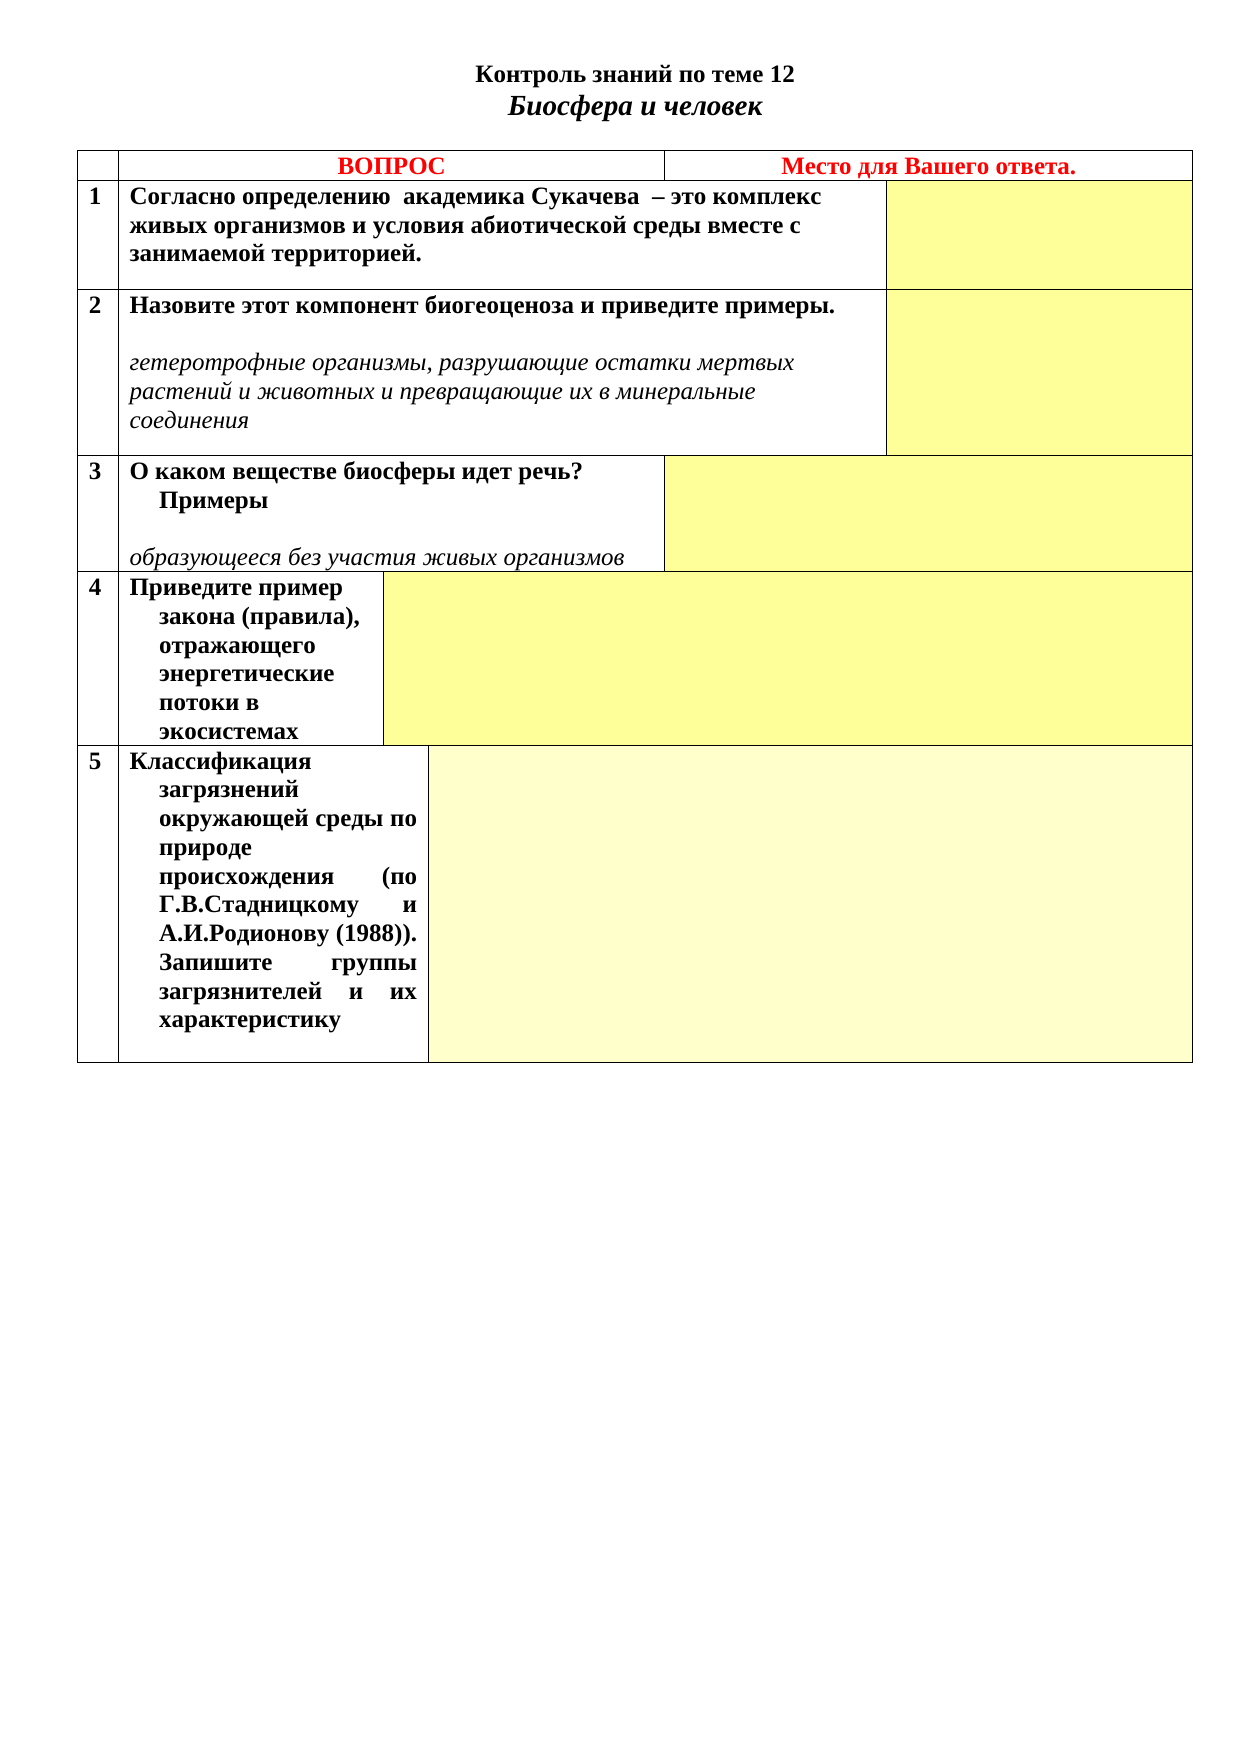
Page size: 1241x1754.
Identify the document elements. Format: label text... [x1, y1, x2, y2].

table_cell [887, 181, 1192, 289]
table_header Место для Вашего ответа. [665, 151, 1192, 180]
table_cell 3 [78, 456, 118, 571]
table_cell [665, 456, 1192, 571]
table_header ВОПРОС [119, 151, 664, 180]
table_cell Классификация загрязнений окружающей среды по природе происхождения (по Г.В.Стадницкому и А.И.Родионову (1988)). Запишите группы загрязнителей и их характеристику [119, 746, 428, 1062]
table_cell Согласно определению академика Сукачева – это комплекс живых организмов и условия абиотической среды вместе с занимаемой территорией. [119, 181, 886, 289]
table_cell 2 [78, 290, 118, 455]
text Биосфера и человек [89, 88, 1181, 121]
table_cell О каком веществе биосферы идет речь? Примеры образующееся без участия живых организмов [119, 456, 664, 571]
table_cell Назовите этот компонент биогеоценоза и приведите примеры. гетеротрофные организмы, разрушающие остатки мертвых растений и животных и превращающие их в минеральные соединения [119, 290, 886, 455]
table_cell [887, 290, 1192, 455]
table_header [78, 151, 118, 180]
table_cell [429, 746, 1192, 1062]
table_cell Приведите пример закона (правила), отражающего энергетические потоки в экосистемах [119, 572, 383, 745]
table_cell 1 [78, 181, 118, 289]
text Контроль знаний по теме 12 [89, 59, 1181, 88]
table_cell [384, 572, 1192, 745]
table_cell 4 [78, 572, 118, 745]
table_cell 5 [78, 746, 118, 1062]
